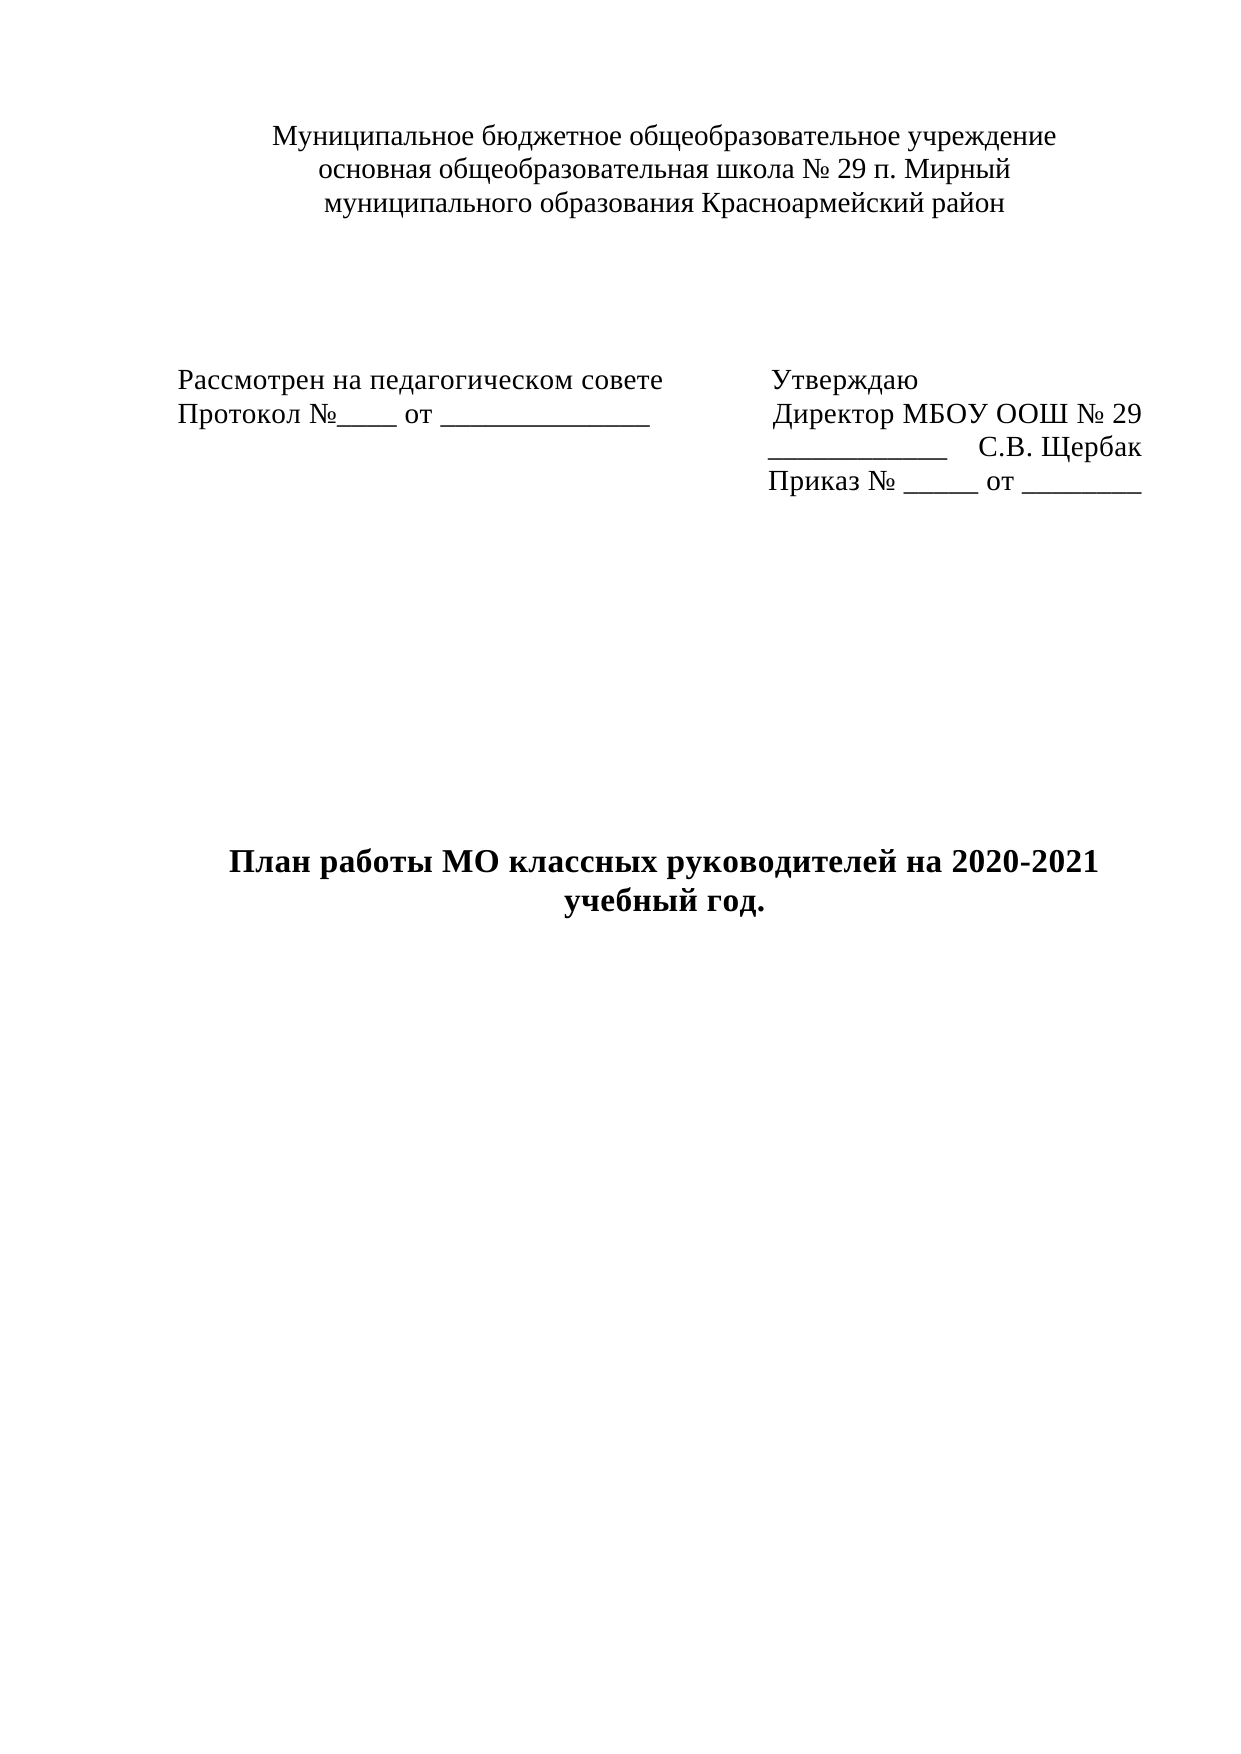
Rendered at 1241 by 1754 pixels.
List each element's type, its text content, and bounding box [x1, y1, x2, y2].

text План работы МО классных руководителей на 2020-2021 учебный год. [177, 842, 1152, 918]
text Рассмотрен на педагогическом совете Утверждаю [177, 362, 1152, 396]
text Протокол №____ от ______________ Директор МБОУ ООШ № 29 [177, 396, 1152, 429]
text ____________ С.В. Щербак [177, 429, 1152, 463]
text Муниципальное бюджетное общеобразовательное учреждение основная общеобразовательная школа № 29 п. Мирный муниципального образования Красноармейский район [177, 118, 1152, 219]
text Приказ № _____ от ________ [177, 463, 1152, 497]
